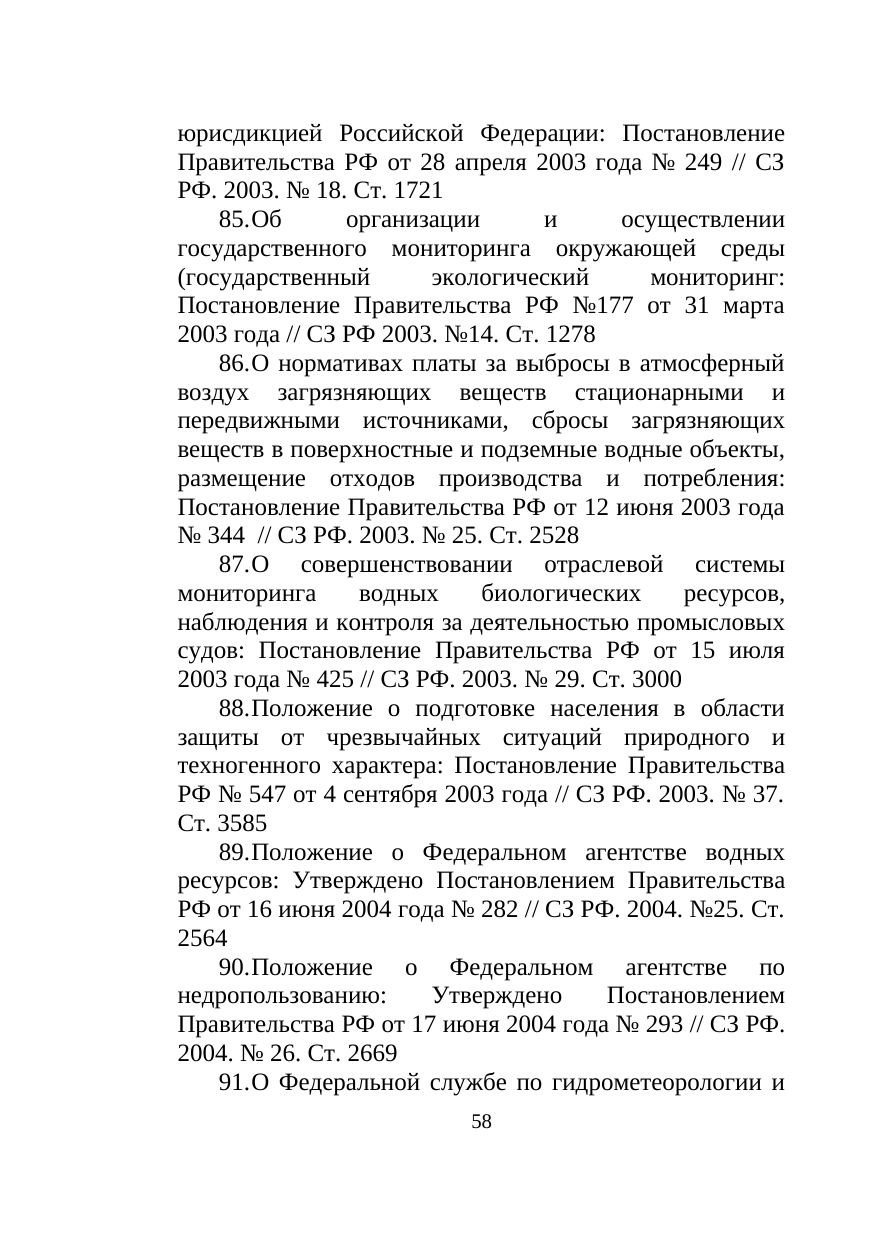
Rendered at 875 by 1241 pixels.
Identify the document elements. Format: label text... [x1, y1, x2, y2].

list Положение о подготовке населения в области защиты от чрезвычайных ситуаций природного и техногенного характера: Постановление Правительства РФ № 547 от 4 сентября 2003 года // СЗ РФ. 2003. № 37. Ст. 3585 [177, 693, 785, 837]
list О совершенствовании отраслевой системы мониторинга водных биологических ресурсов, наблюдения и контроля за деятельностью промысловых судов: Постановление Правительства РФ от 15 июля 2003 года № 425 // СЗ РФ. 2003. № 29. Ст. 3000 [177, 549, 785, 693]
list Положение о Федеральном агентстве водных ресурсов: Утверждено Постановлением Правительства РФ от 16 июня 2004 года № 282 // СЗ РФ. 2004. №25. Ст. 2564 [177, 837, 785, 952]
list Положение о Федеральном агентстве по недропользованию: Утверждено Постановлением Правительства РФ от 17 июня 2004 года № 293 // СЗ РФ. 2004. № 26. Ст. 2669 [177, 952, 785, 1067]
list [177, 1067, 785, 1096]
list Об организации и осуществлении государственного мониторинга окружающей среды (государственный экологический мониторинг: Постановление Правительства РФ №177 от 31 марта 2003 года // СЗ РФ 2003. №14. Ст. 1278 [177, 204, 785, 348]
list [177, 118, 785, 204]
list О нормативах платы за выбросы в атмосферный воздух загрязняющих веществ стационарными и передвижными источниками, сбросы загрязняющих веществ в поверхностные и подземные водные объекты, размещение отходов производства и потребления: Постановление Правительства РФ от 12 июня 2003 года № 344 // СЗ РФ. 2003. № 25. Ст. 2528 [177, 348, 785, 549]
